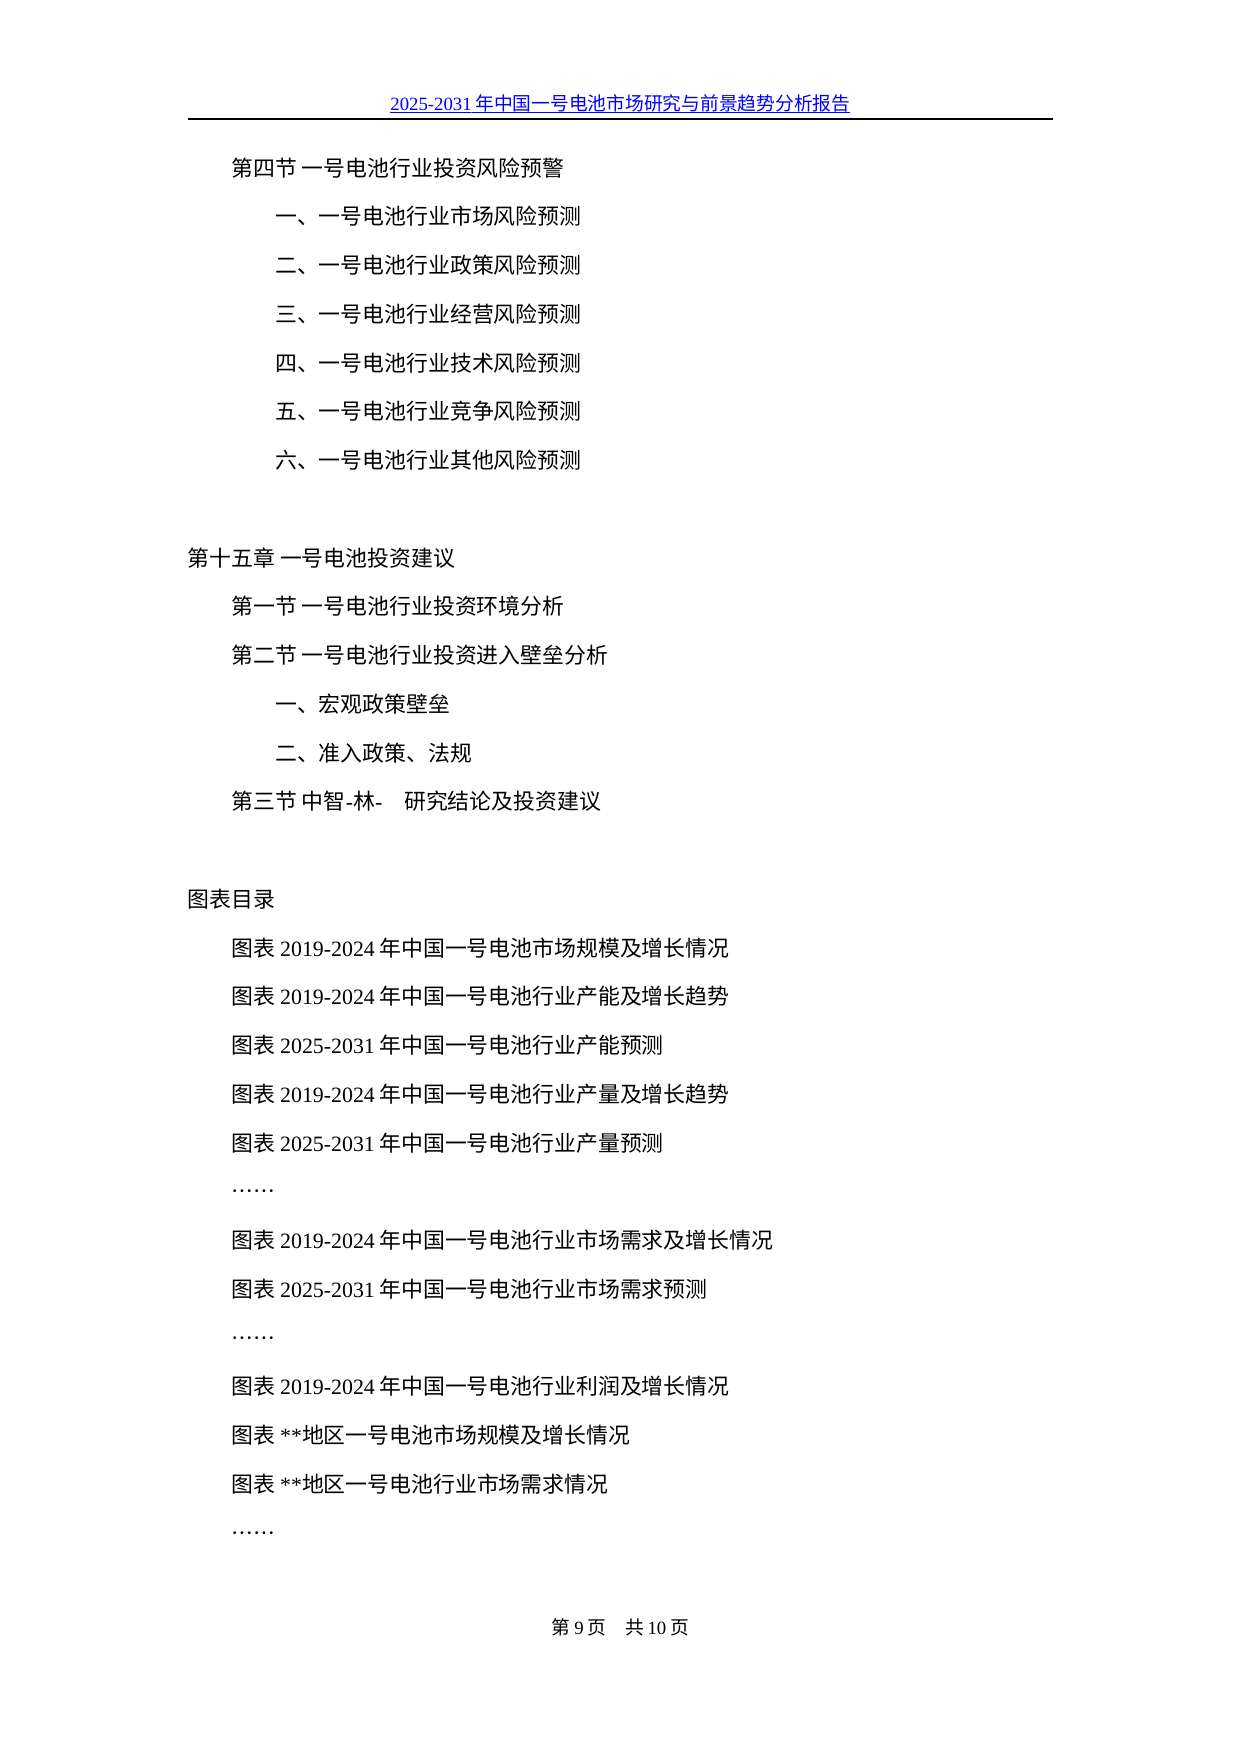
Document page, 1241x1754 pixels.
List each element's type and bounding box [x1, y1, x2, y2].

text [187, 150, 1053, 1548]
